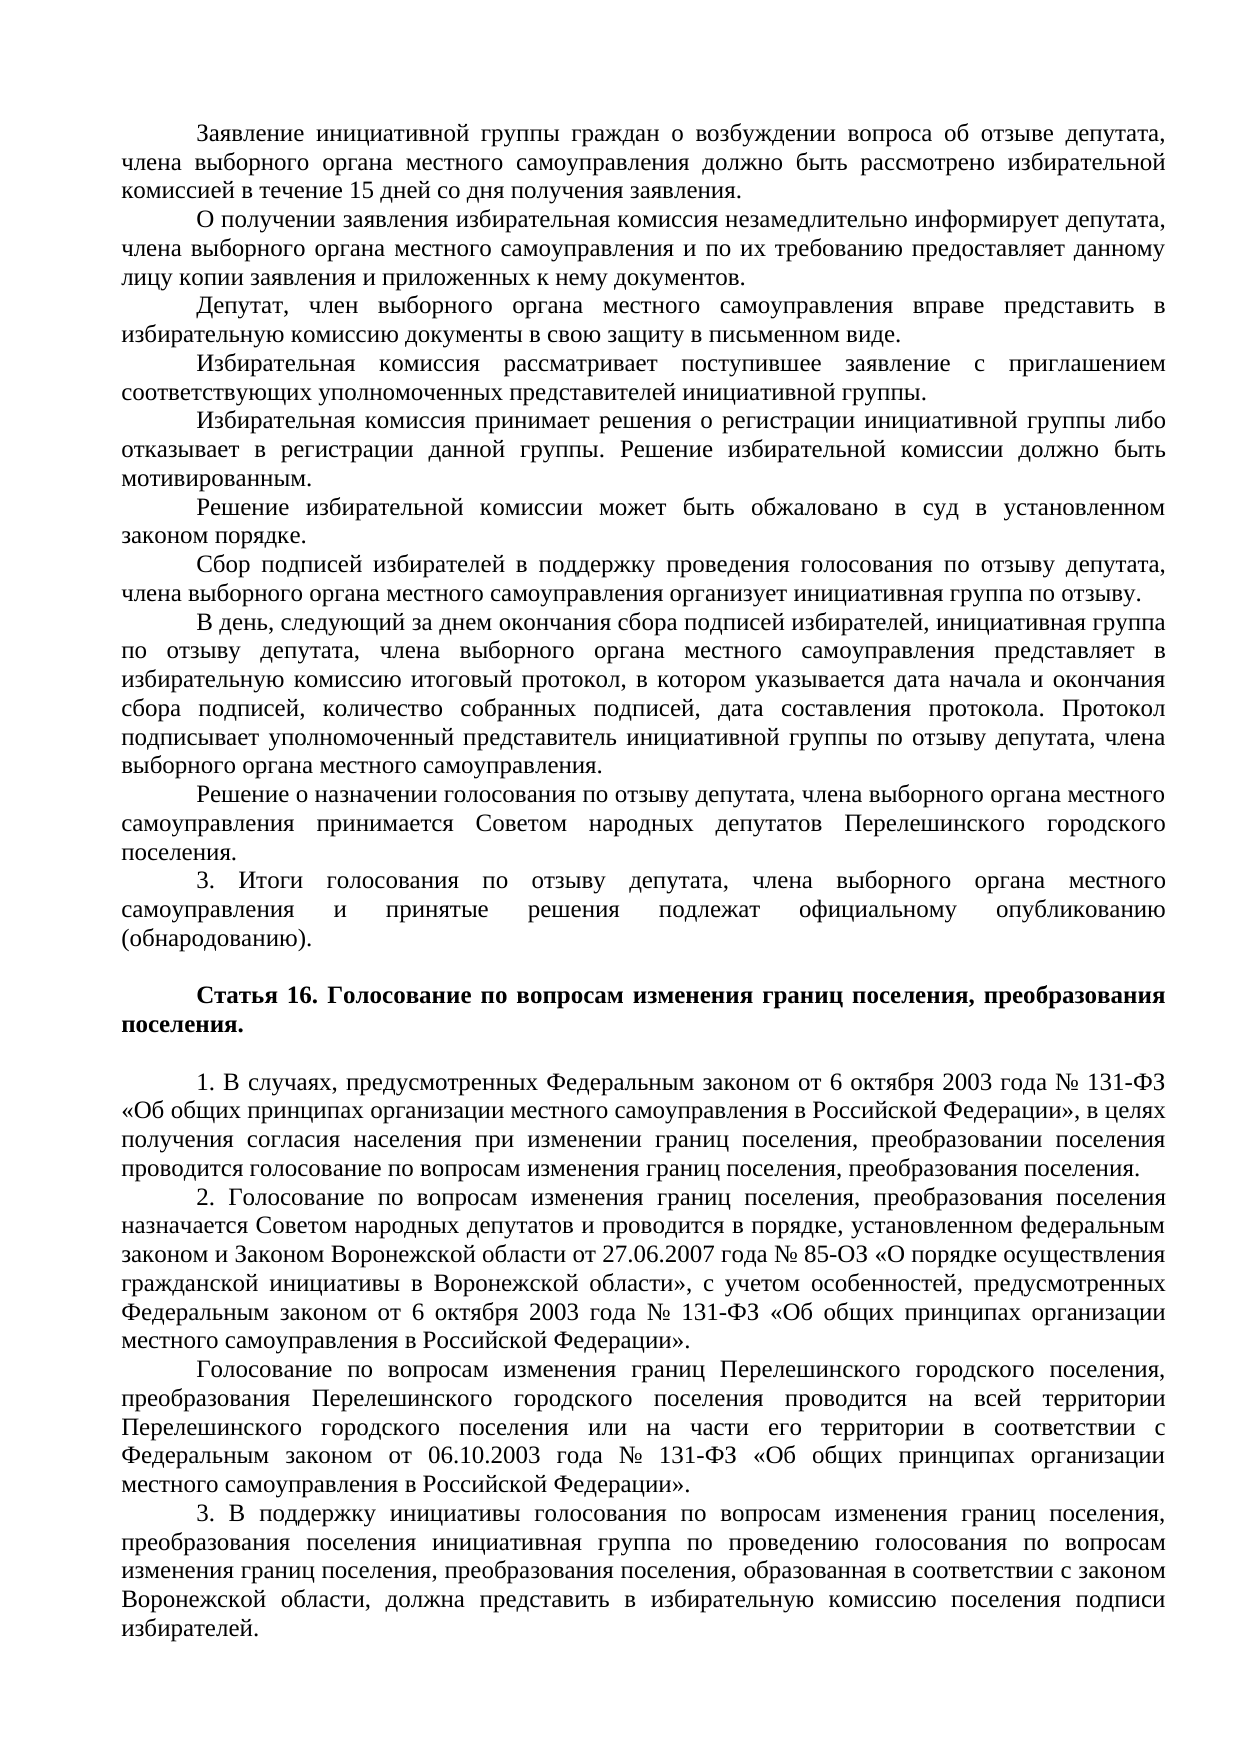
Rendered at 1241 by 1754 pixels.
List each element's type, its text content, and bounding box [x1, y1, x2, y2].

text Избирательная комиссия принимает решения о регистрации инициативной группы либо отказывает в регистрации данной группы. Решение избирательной комиссии должно быть мотивированным. [121, 406, 1166, 492]
text 3. Итоги голосования по отзыву депутата, члена выборного органа местного самоуправления и принятые решения подлежат официальному опубликованию (обнародованию). [121, 866, 1166, 952]
text Голосование по вопросам изменения границ Перелешинского городского поселения, преобразования Перелешинского городского поселения проводится на всей территории Перелешинского городского поселения или на части его территории в соответствии с Федеральным законом от 06.10.2003 года № 131-ФЗ «Об общих принципах организации местного самоуправления в Российской Федерации». [121, 1354, 1166, 1498]
text Решение избирательной комиссии может быть обжаловано в суд в установленном законом порядке. [121, 492, 1166, 549]
text 2. Голосование по вопросам изменения границ поселения, преобразования поселения назначается Советом народных депутатов и проводится в порядке, установленном федеральным законом и Законом Воронежской области от 27.06.2007 года № 85-ОЗ «О порядке осуществления гражданской инициативы в Воронежской области», с учетом особенностей, предусмотренных Федеральным законом от 6 октября 2003 года № 131-ФЗ «Об общих принципах организации местного самоуправления в Российской Федерации». [121, 1182, 1166, 1354]
text В день, следующий за днем окончания сбора подписей избирателей, инициативная группа по отзыву депутата, члена выборного органа местного самоуправления представляет в избирательную комиссию итоговый протокол, в котором указывается дата начала и окончания сбора подписей, количество собранных подписей, дата составления протокола. Протокол подписывает уполномоченный представитель инициативной группы по отзыву депутата, члена выборного органа местного самоуправления. [121, 607, 1166, 779]
text 3. В поддержку инициативы голосования по вопросам изменения границ поселения, преобразования поселения инициативная группа по проведению голосования по вопросам изменения границ поселения, преобразования поселения, образованная в соответствии с законом Воронежской области, должна представить в избирательную комиссию поселения подписи избирателей. [121, 1498, 1166, 1642]
text Избирательная комиссия рассматривает поступившее заявление с приглашением соответствующих уполномоченных представителей инициативной группы. [121, 348, 1166, 406]
text Депутат, член выборного органа местного самоуправления вправе представить в избирательную комиссию документы в свою защиту в письменном виде. [121, 291, 1166, 348]
text Решение о назначении голосования по отзыву депутата, члена выборного органа местного самоуправления принимается Советом народных депутатов Перелешинского городского поселения. [121, 779, 1166, 866]
text Сбор подписей избирателей в поддержку проведения голосования по отзыву депутата, члена выборного органа местного самоуправления организует инициативная группа по отзыву. [121, 549, 1166, 607]
text Заявление инициативной группы граждан о возбуждении вопроса об отзыве депутата, члена выборного органа местного самоуправления должно быть рассмотрено избирательной комиссией в течение 15 дней со дня получения заявления. [121, 118, 1166, 204]
text Статья 16. Голосование по вопросам изменения границ поселения, преобразования поселения. [121, 981, 1166, 1038]
text 1. В случаях, предусмотренных Федеральным законом от 6 октября 2003 года № 131-ФЗ «Об общих принципах организации местного самоуправления в Российской Федерации», в целях получения согласия населения при изменении границ поселения, преобразовании поселения проводится голосование по вопросам изменения границ поселения, преобразования поселения. [121, 1067, 1166, 1182]
text О получении заявления избирательная комиссия незамедлительно информирует депутата, члена выборного органа местного самоуправления и по их требованию предоставляет данному лицу копии заявления и приложенных к нему документов. [121, 204, 1166, 291]
